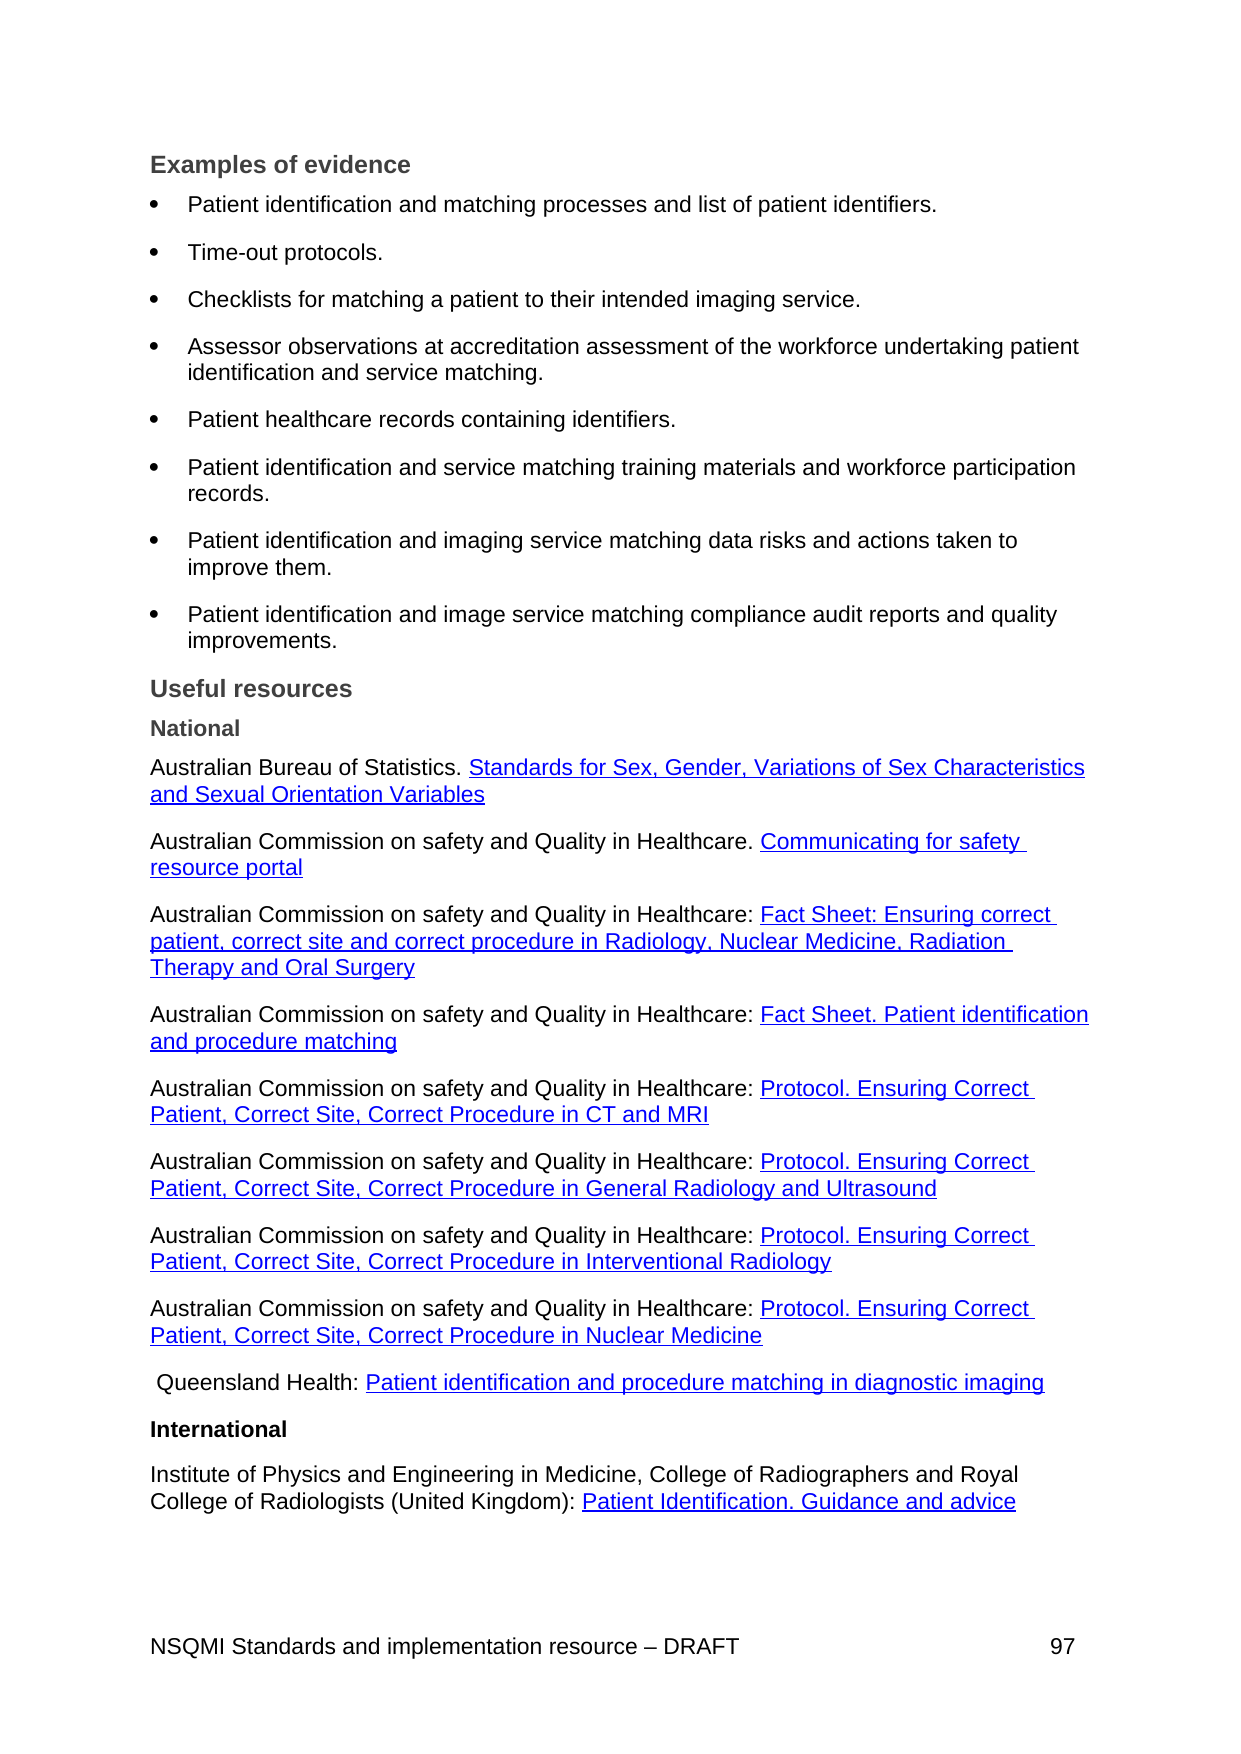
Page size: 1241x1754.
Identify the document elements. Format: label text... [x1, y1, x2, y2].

text Australian Commission on safety and Quality in Healthcare: Protocol. Ensuring Correct Patient, Correct Site, Correct Procedure in Nuclear Medicine [150, 1295, 1090, 1348]
text Patient healthcare records containing identifiers. [150, 406, 1090, 433]
text Australian Bureau of Statistics. Standards for Sex, Gender, Variations of Sex Characteristics and Sexual Orientation Variables [150, 754, 1090, 807]
text Australian Commission on safety and Quality in Healthcare: Protocol. Ensuring Correct Patient, Correct Site, Correct Procedure in Interventional Radiology [150, 1222, 1090, 1274]
text Australian Commission on safety and Quality in Healthcare: Protocol. Ensuring Correct Patient, Correct Site, Correct Procedure in General Radiology and Ultrasound [150, 1148, 1090, 1201]
text Time-out protocols. [150, 238, 1090, 265]
text Queensland Health: Patient identification and procedure matching in diagnostic imaging [150, 1369, 1090, 1395]
text International [150, 1416, 1090, 1442]
text Australian Commission on safety and Quality in Healthcare: Fact Sheet. Patient identification and procedure matching [150, 1001, 1090, 1054]
subtitle National [150, 715, 1090, 742]
text Australian Commission on safety and Quality in Healthcare: Protocol. Ensuring Correct Patient, Correct Site, Correct Procedure in CT and MRI [150, 1075, 1090, 1127]
text Patient identification and imaging service matching data risks and actions taken to improve them. [150, 527, 1090, 580]
text Institute of Physics and Engineering in Medicine, College of Radiographers and Royal College of Radiologists (United Kingdom): Patient Identification. Guidance and advice [150, 1461, 1090, 1514]
subtitle Useful resources [150, 674, 1090, 703]
text Patient identification and image service matching compliance audit reports and quality improvements. [150, 601, 1090, 653]
text Assessor observations at accreditation assessment of the workforce undertaking patient identification and service matching. [150, 333, 1090, 386]
text Checklists for matching a patient to their intended imaging service. [150, 286, 1090, 312]
text Australian Commission on safety and Quality in Healthcare. Communicating for safety resource portal [150, 828, 1090, 881]
text Australian Commission on safety and Quality in Healthcare: Fact Sheet: Ensuring correct patient, correct site and correct procedure in Radiology, Nuclear Medicine, Radiation Therapy and Oral Surgery [150, 901, 1090, 980]
text Patient identification and matching processes and list of patient identifiers. [150, 191, 1090, 218]
text Patient identification and service matching training materials and workforce participation records. [150, 453, 1090, 506]
subtitle Examples of evidence [150, 150, 1090, 179]
